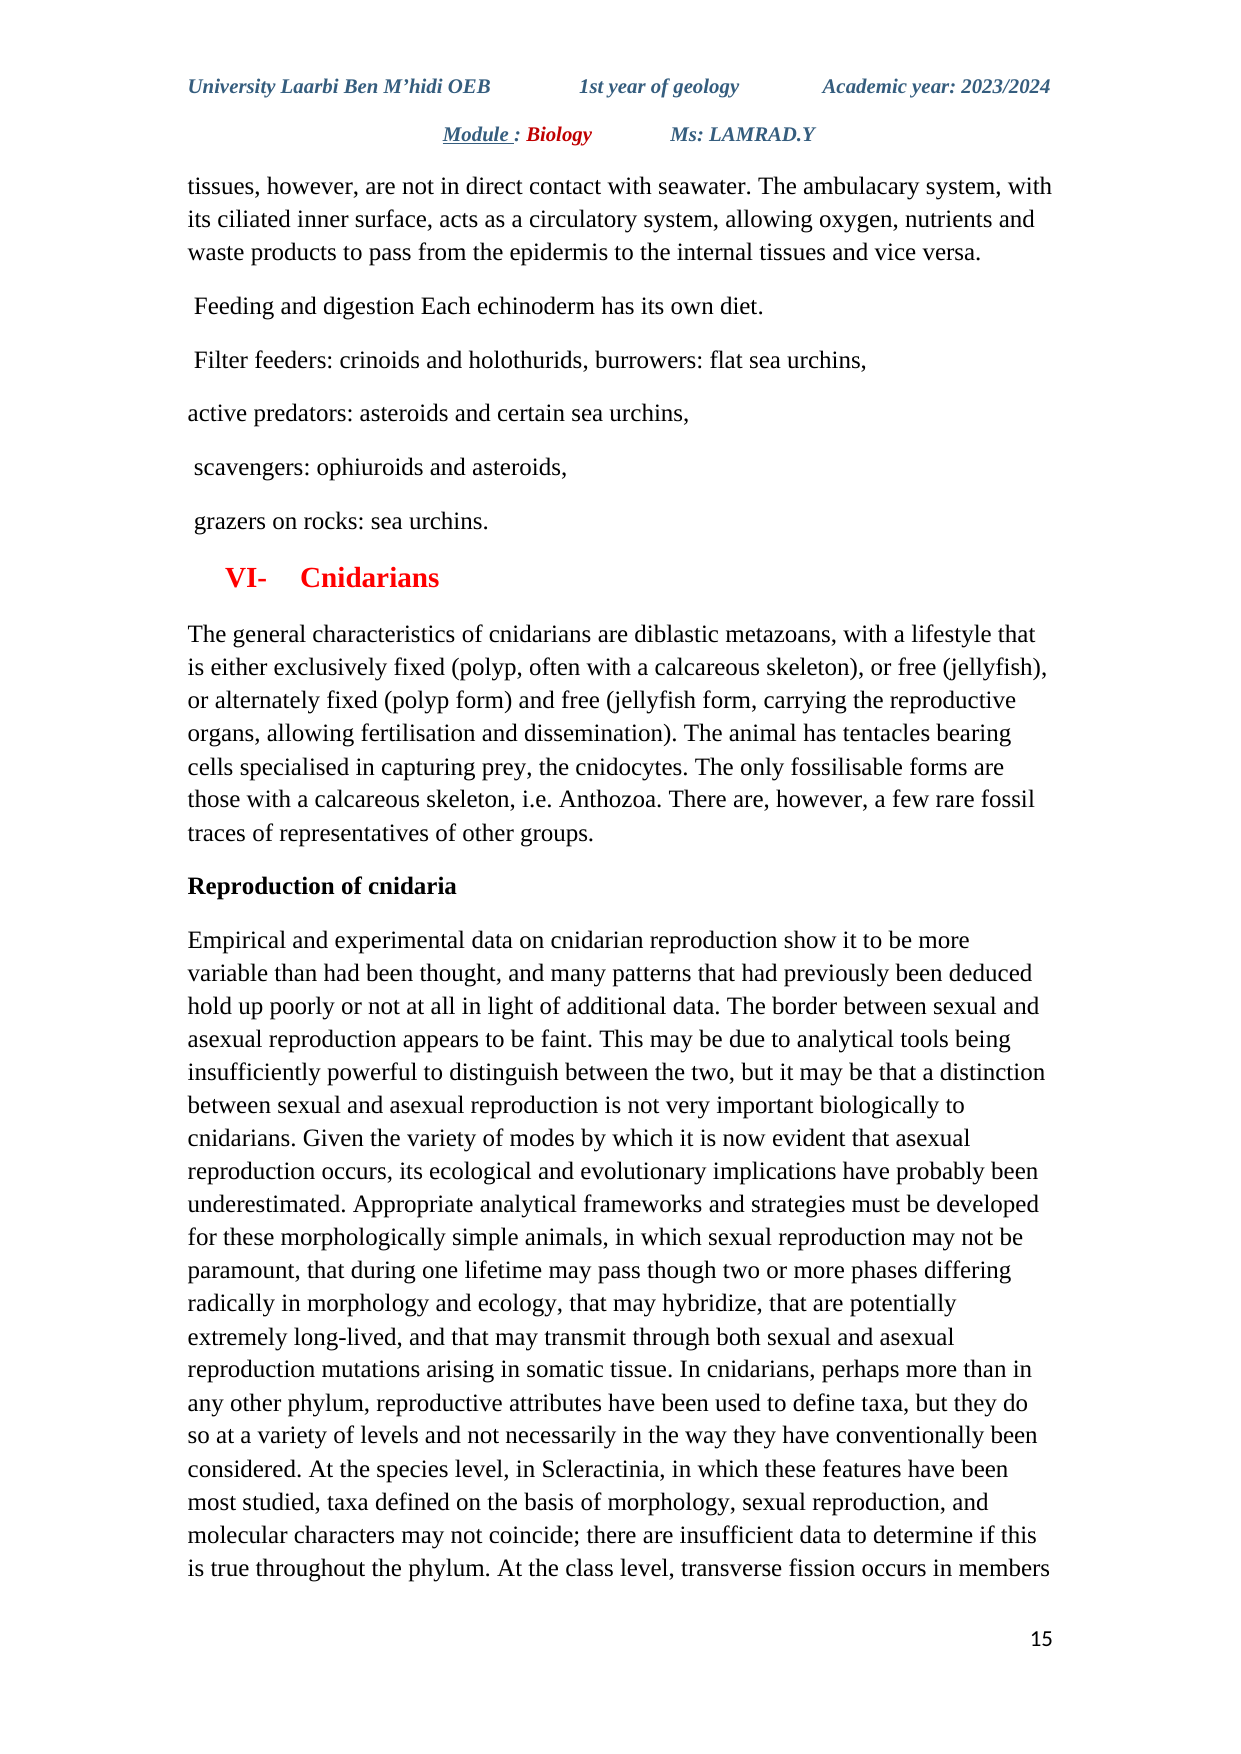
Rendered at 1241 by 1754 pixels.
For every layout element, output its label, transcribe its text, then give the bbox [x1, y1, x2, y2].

text Reproduction of cnidaria [187, 871, 1053, 900]
text Feeding and digestion Each echinoderm has its own diet. [187, 291, 1053, 319]
list Cnidarians [225, 560, 1053, 594]
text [187, 171, 1053, 266]
text scavengers: ophiuroids and asteroids, [187, 452, 1053, 481]
text The general characteristics of cnidarians are diblastic metazoans, with a lifestyle that is either exclusively fixed (polyp, often with a calcareous skeleton), or free (jellyfish), or alternately fixed (polyp form) and free (jellyfish form, carrying the reproductive organs, allowing fertilisation and dissemination). The animal has tentacles bearing cells specialised in capturing prey, the cnidocytes. The only fossilisable forms are those with a calcareous skeleton, i.e. Anthozoa. There are, however, a few rare fossil traces of representatives of other groups. [187, 619, 1053, 846]
text grazers on rocks: sea urchins. [187, 506, 1053, 535]
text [187, 925, 1053, 1581]
text active predators: asteroids and certain sea urchins, [187, 398, 1053, 427]
text Filter feeders: crinoids and holothurids, burrowers: flat sea urchins, [187, 345, 1053, 373]
